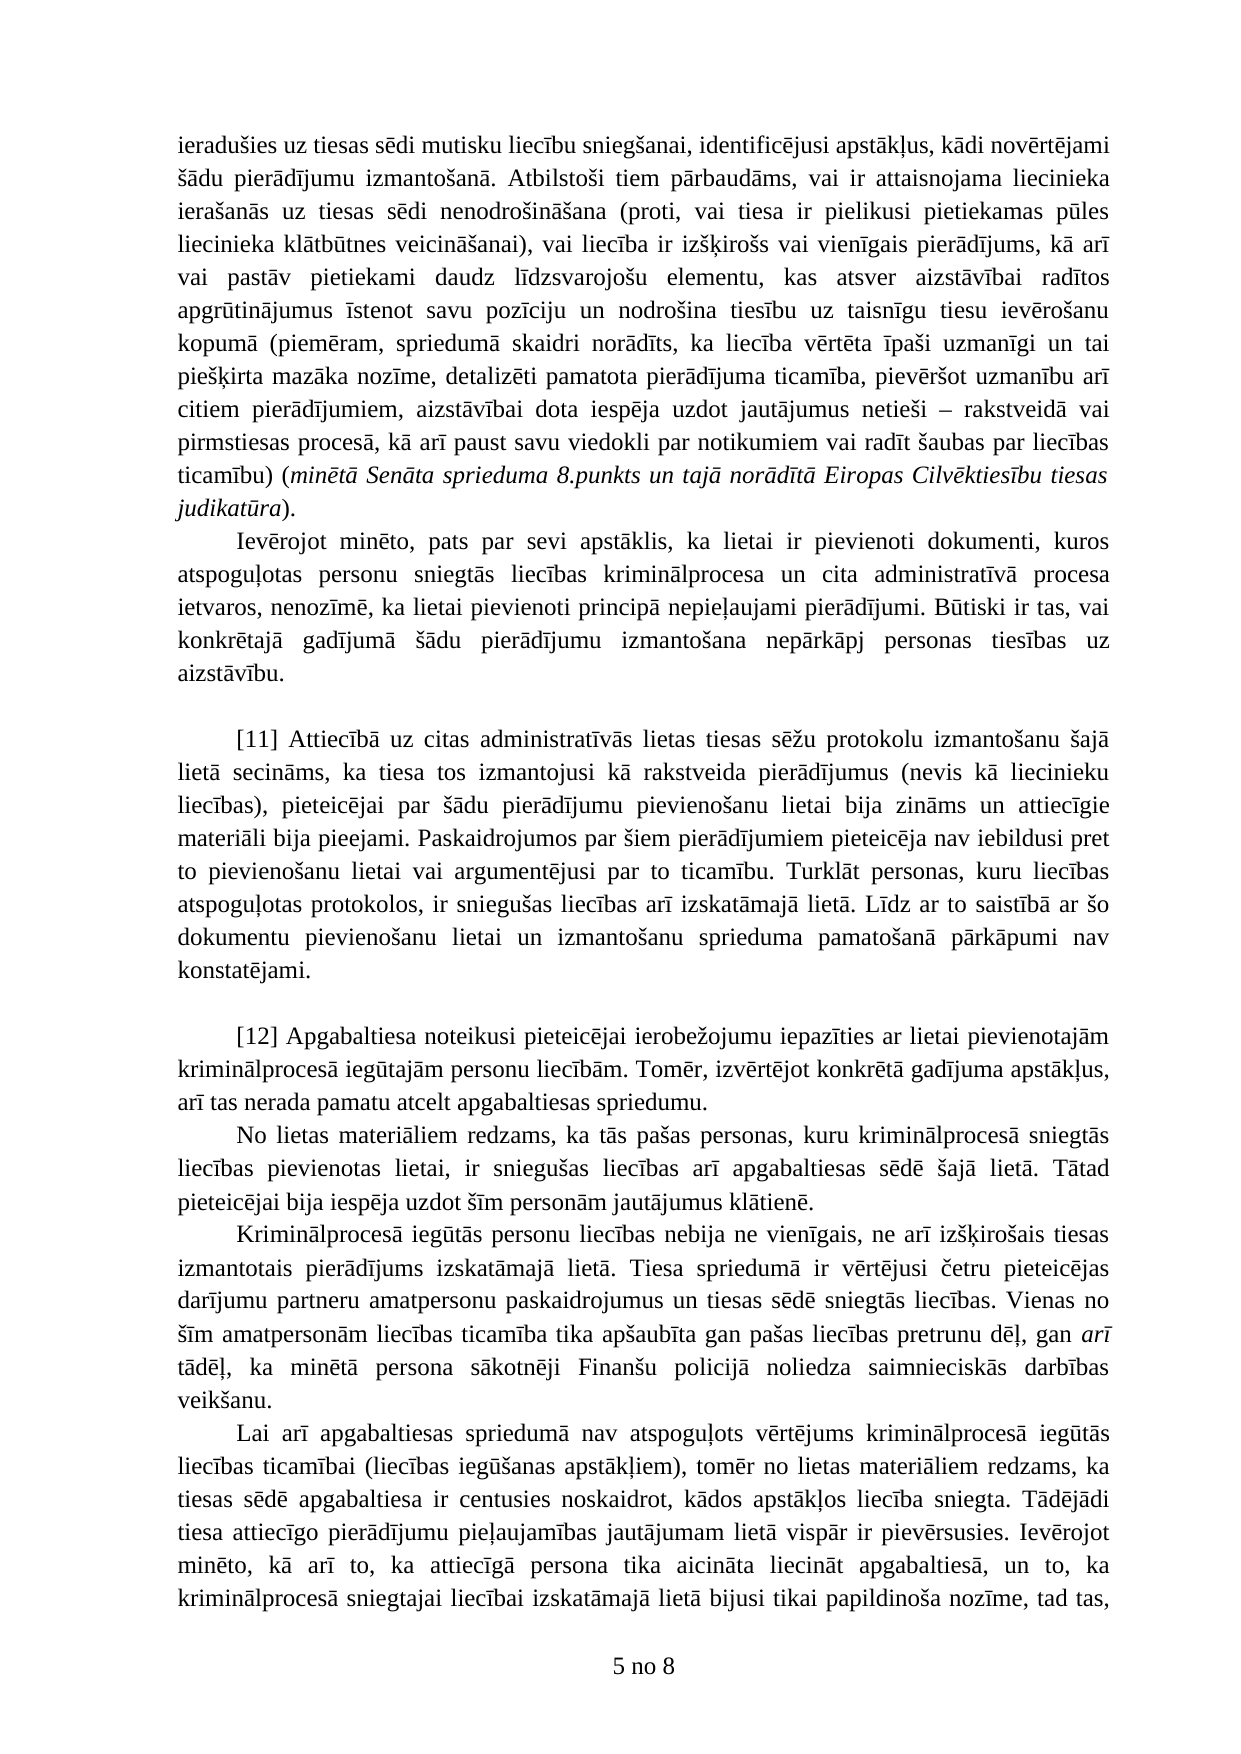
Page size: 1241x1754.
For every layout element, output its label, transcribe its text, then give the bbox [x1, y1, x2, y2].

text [177, 130, 1110, 522]
text Ievērojot minēto, pats par sevi apstāklis, ka lietai ir pievienoti dokumenti, kuros atspoguļotas personu sniegtās liecības kriminālprocesa un cita administratīvā procesa ietvaros, nenozīmē, ka lietai pievienoti principā nepieļaujami pierādījumi. Būtiski ir tas, vai konkrētajā gadījumā šādu pierādījumu izmantošana nepārkāpj personas tiesības uz aizstāvību. [177, 526, 1110, 687]
text Kriminālprocesā iegūtās personu liecības nebija ne vienīgais, ne arī izšķirošais tiesas izmantotais pierādījums izskatāmajā lietā. Tiesa spriedumā ir vērtējusi četru pieteicējas darījumu partneru amatpersonu paskaidrojumus un tiesas sēdē sniegtās liecības. Vienas no šīm amatpersonām liecības ticamība tika apšaubīta gan pašas liecības pretrunu dēļ, gan arī tādēļ, ka minētā persona sākotnēji Finanšu policijā noliedza saimnieciskās darbības veikšanu. [177, 1219, 1110, 1413]
text [11] Attiecībā uz citas administratīvās lietas tiesas sēžu protokolu izmantošanu šajā lietā secināms, ka tiesa tos izmantojusi kā rakstveida pierādījumus (nevis kā liecinieku liecības), pieteicējai par šādu pierādījumu pievienošanu lietai bija zināms un attiecīgie materiāli bija pieejami. Paskaidrojumos par šiem pierādījumiem pieteicēja nav iebildusi pret to pievienošanu lietai vai argumentējusi par to ticamību. Turklāt personas, kuru liecības atspoguļotas protokolos, ir sniegušas liecības arī izskatāmajā lietā. Līdz ar to saistībā ar šo dokumentu pievienošanu lietai un izmantošanu sprieduma pamatošanā pārkāpumi nav konstatējami. [177, 724, 1110, 984]
text [12] Apgabaltiesa noteikusi pieteicējai ierobežojumu iepazīties ar lietai pievienotajām kriminālprocesā iegūtajām personu liecībām. Tomēr, izvērtējot konkrētā gadījuma apstākļus, arī tas nerada pamatu atcelt apgabaltiesas spriedumu. [177, 1021, 1110, 1116]
text No lietas materiāliem redzams, ka tās pašas personas, kuru kriminālprocesā sniegtās liecības pievienotas lietai, ir sniegušas liecības arī apgabaltiesas sēdē šajā lietā. Tātad pieteicējai bija iespēja uzdot šīm personām jautājumus klātienē. [177, 1121, 1110, 1215]
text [177, 1418, 1110, 1612]
